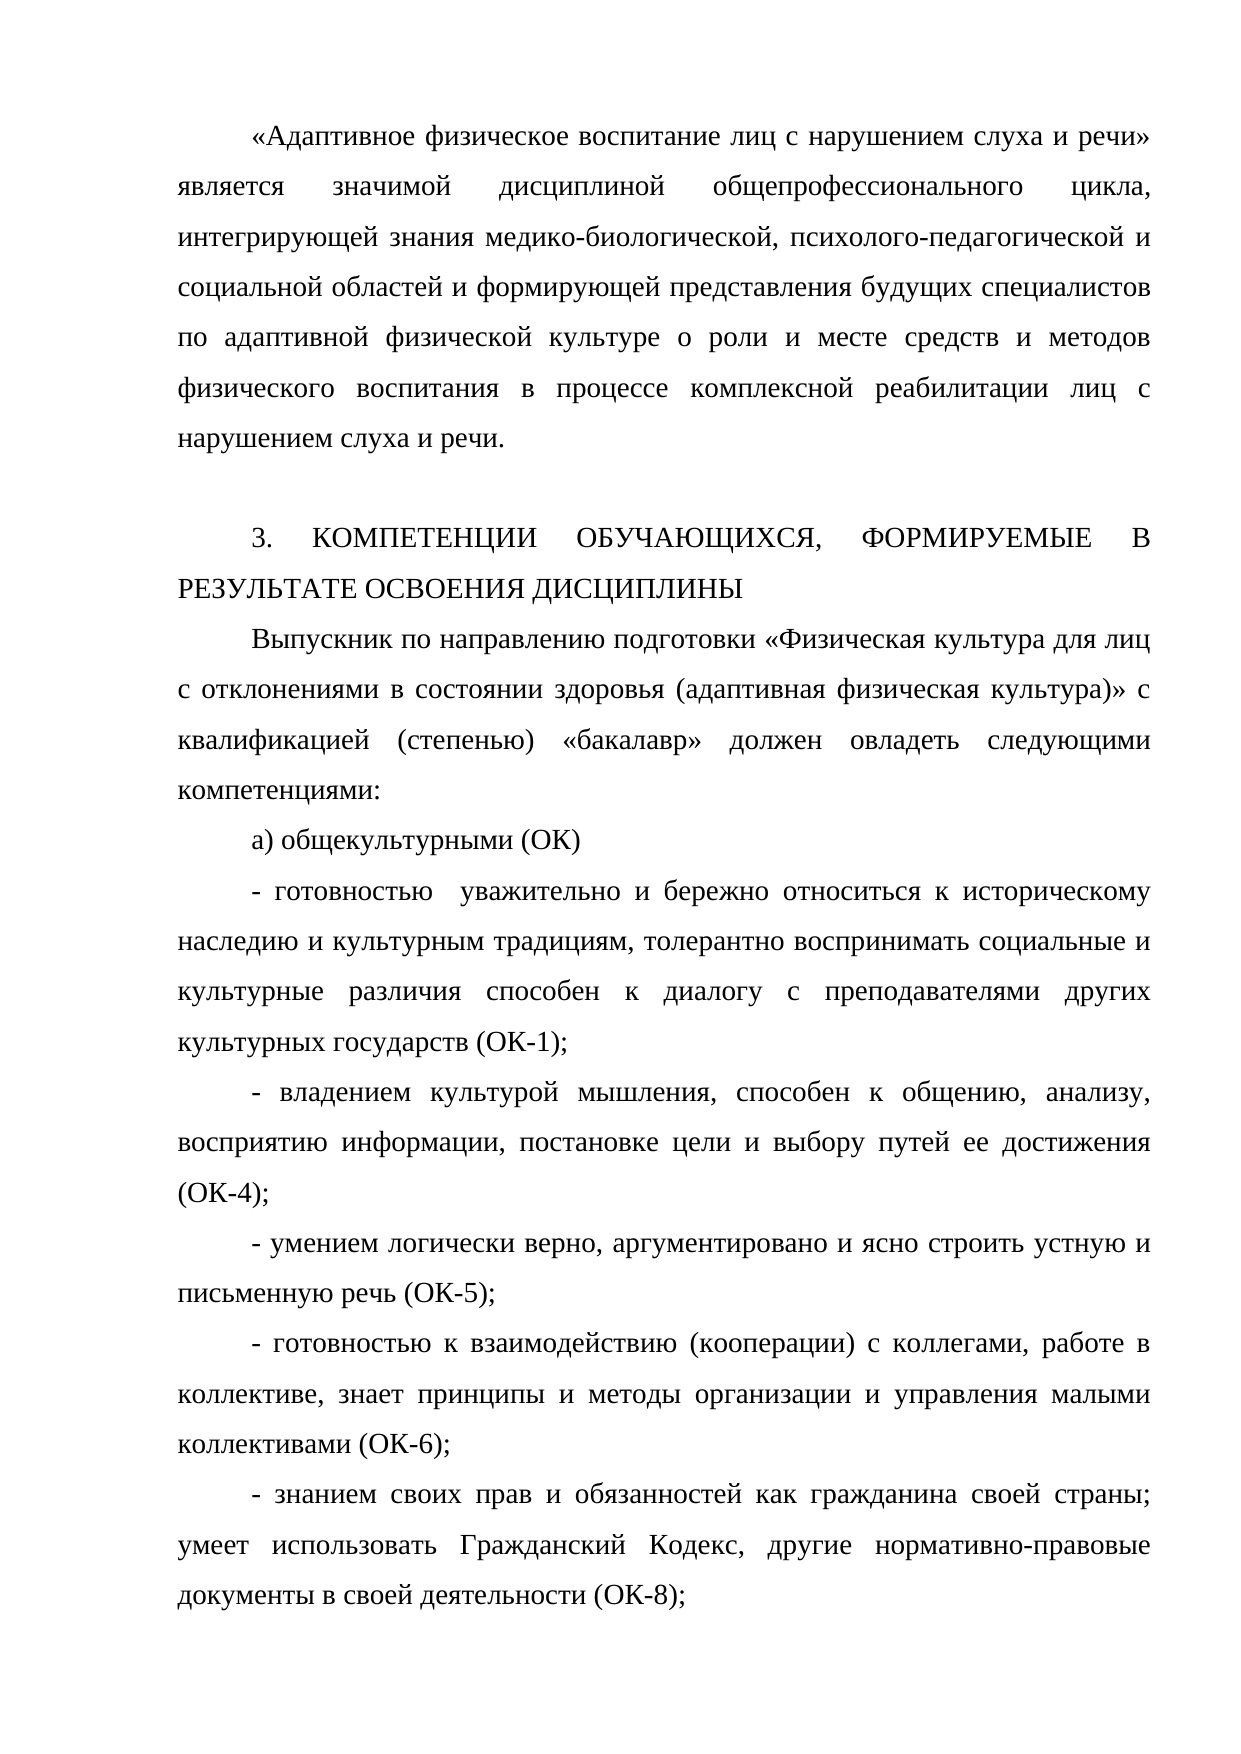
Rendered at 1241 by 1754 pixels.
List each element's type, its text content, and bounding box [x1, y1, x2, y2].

text а) общекультурными (ОК) [177, 822, 1152, 856]
text - готовностью уважительно и бережно относиться к историческому наследию и культурным традициям, толерантно воспринимать социальные и культурные различия способен к диалогу с преподавателями других культурных государств (ОК-1); [177, 873, 1152, 1057]
text Выпускник по направлению подготовки «Физическая культура для лиц с отклонениями в состоянии здоровья (адаптивная физическая культура)» с квалификацией (степенью) «бакалавр» должен овладеть следующими компетенциями: [177, 621, 1152, 806]
text 3. КОМПЕТЕНЦИИ ОБУЧАЮЩИХСЯ, ФОРМИРУЕМЫЕ В РЕЗУЛЬТАТЕ ОСВОЕНИЯ ДИСЦИПЛИНЫ [177, 521, 1152, 604]
text «Адаптивное физическое воспитание лиц с нарушением слуха и речи» является значимой дисциплиной общепрофессионального цикла, интегрирующей знания медико-биологической, психолого-педагогической и социальной областей и формирующей представления будущих специалистов по адаптивной физической культуре о роли и месте средств и методов физического воспитания в процессе комплексной реабилитации лиц с нарушением слуха и речи. [177, 118, 1152, 453]
text - знанием своих прав и обязанностей как гражданина своей страны; умеет использовать Гражданский Кодекс, другие нормативно-правовые документы в своей деятельности (ОК-8); [177, 1477, 1152, 1611]
text - готовностью к взаимодействию (кооперации) с коллегами, работе в коллективе, знает принципы и методы организации и управления малыми коллективами (ОК-6); [177, 1326, 1152, 1460]
text - владением культурой мышления, способен к общению, анализу, восприятию информации, постановке цели и выбору путей ее достижения (ОК-4); [177, 1074, 1152, 1208]
text - умением логически верно, аргументировано и ясно строить устную и письменную речь (ОК-5); [177, 1225, 1152, 1309]
